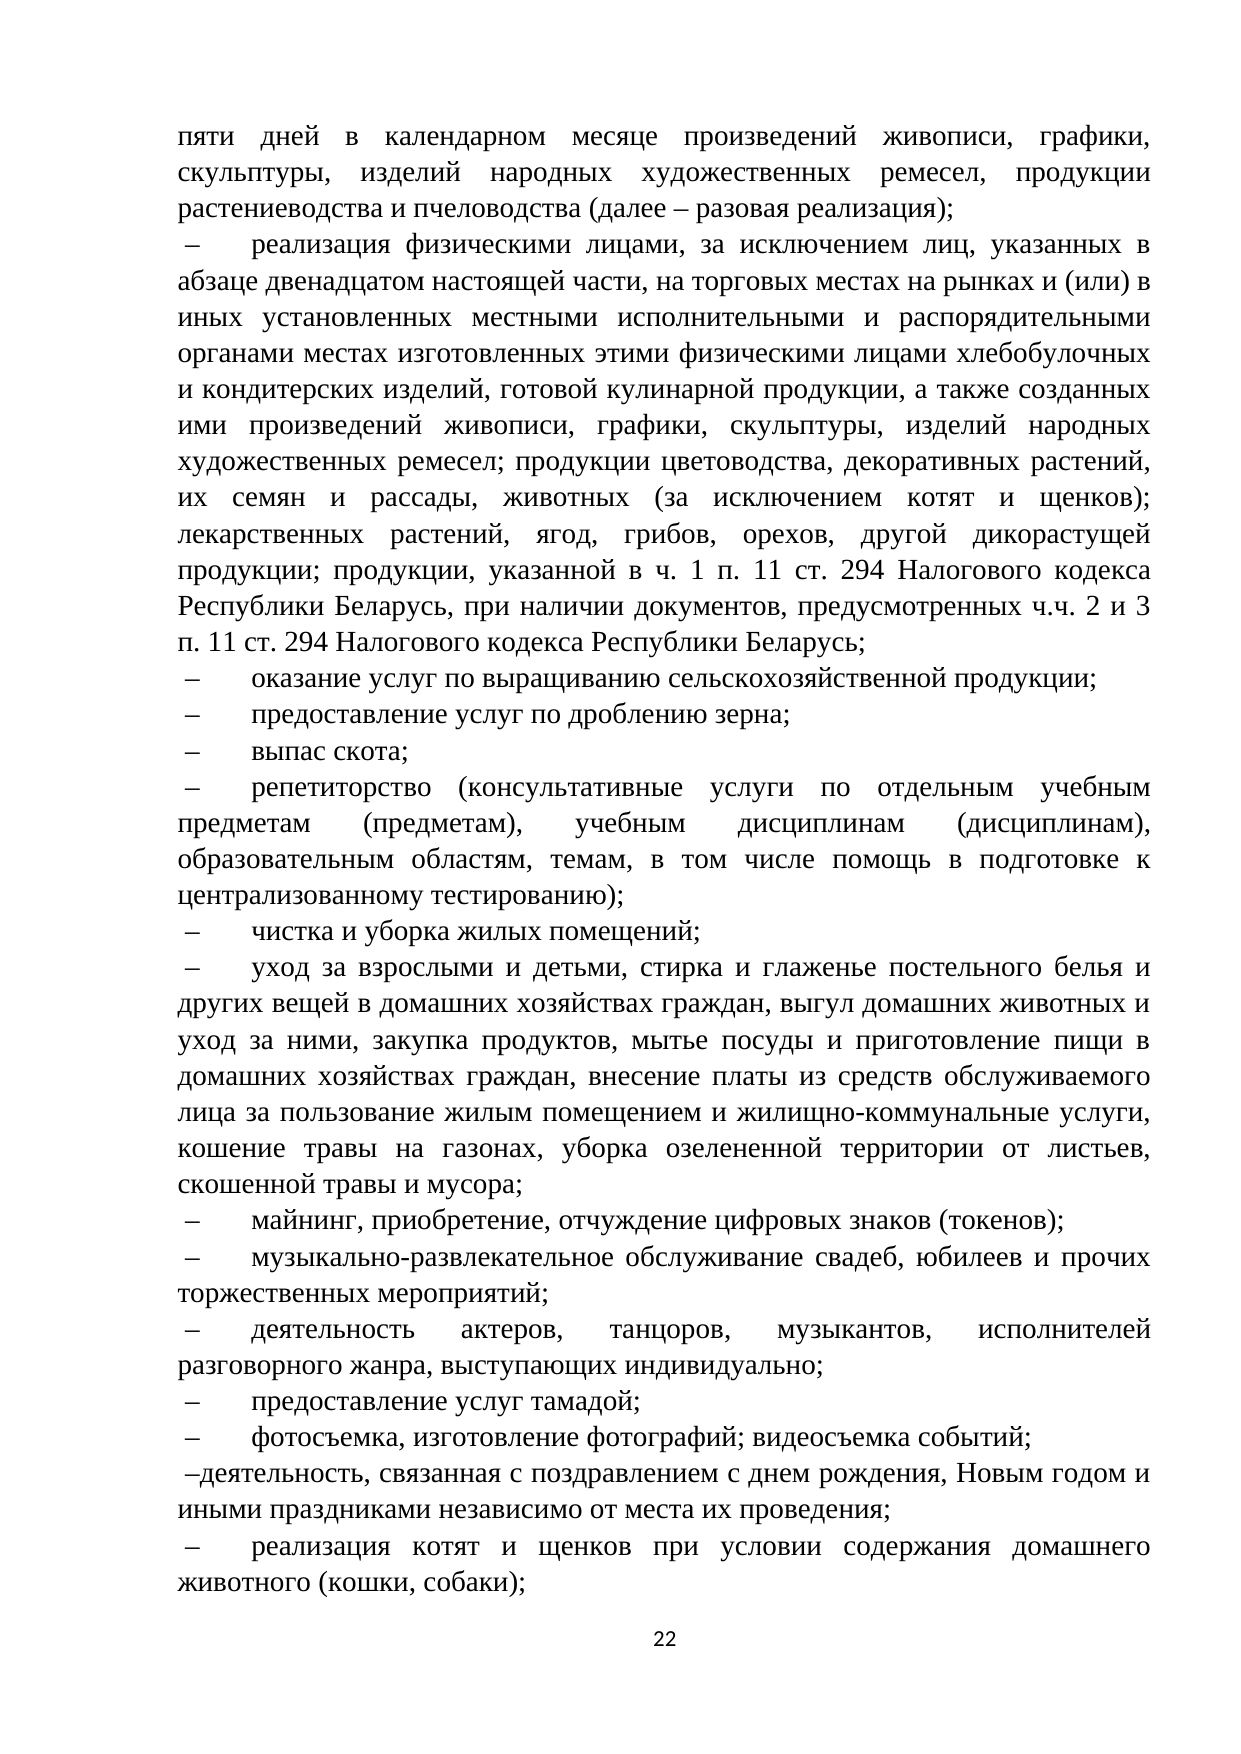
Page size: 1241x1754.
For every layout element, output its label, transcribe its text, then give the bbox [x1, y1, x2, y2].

text – реализация физическими лицами, за исключением лиц, указанных в абзаце двенадцатом настоящей части, на торговых местах на рынках и (или) в иных установленных местными исполнительными и распорядительными органами местах изготовленных этими физическими лицами хлебобулочных и кондитерских изделий, готовой кулинарной продукции, а также созданных ими произведений живописи, графики, скульптуры, изделий народных художественных ремесел; продукции цветоводства, декоративных растений, их семян и рассады, животных (за исключением котят и щенков); лекарственных растений, ягод, грибов, орехов, другой дикорастущей продукции; продукции, указанной в ч. 1 п. 11 ст. 294 Налогового кодекса Республики Беларусь, при наличии документов, предусмотренных ч.ч. 2 и 3 п. 11 ст. 294 Налогового кодекса Республики Беларусь; [177, 227, 1152, 658]
text – чистка и уборка жилых помещений; [177, 913, 1152, 947]
text – реализация котят и щенков при условии содержания домашнего животного (кошки, собаки); [177, 1528, 1152, 1597]
text – предоставление услуг по дроблению зерна; [177, 696, 1152, 730]
text – музыкально-развлекательное обслуживание свадеб, юбилеев и прочих торжественных мероприятий; [177, 1239, 1152, 1308]
text – оказание услуг по выращиванию сельскохозяйственной продукции; [177, 660, 1152, 694]
text – репетиторство (консультативные услуги по отдельным учебным предметам (предметам), учебным дисциплинам (дисциплинам), образовательным областям, темам, в том числе помощь в подготовке к централизованному тестированию); [177, 769, 1152, 911]
text – уход за взрослыми и детьми, стирка и глаженье постельного белья и других вещей в домашних хозяйствах граждан, выгул домашних животных и уход за ними, закупка продуктов, мытье посуды и приготовление пищи в домашних хозяйствах граждан, внесение платы из средств обслуживаемого лица за пользование жилым помещением и жилищно-коммунальные услуги, кошение травы на газонах, уборка озелененной территории от листьев, скошенной травы и мусора; [177, 949, 1152, 1200]
text – майнинг, приобретение, отчуждение цифровых знаков (токенов); [177, 1202, 1152, 1236]
text – фотосъемка, изготовление фотографий; видеосъемка событий; [177, 1419, 1152, 1453]
text – выпас скота; [177, 733, 1152, 766]
text – предоставление услуг тамадой; [177, 1383, 1152, 1417]
text – деятельность актеров, танцоров, музыкантов, исполнителей разговорного жанра, выступающих индивидуально; [177, 1311, 1152, 1381]
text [177, 118, 1152, 224]
text –деятельность, связанная с поздравлением с днем рождения, Новым годом и иными праздниками независимо от места их проведения; [177, 1456, 1152, 1525]
